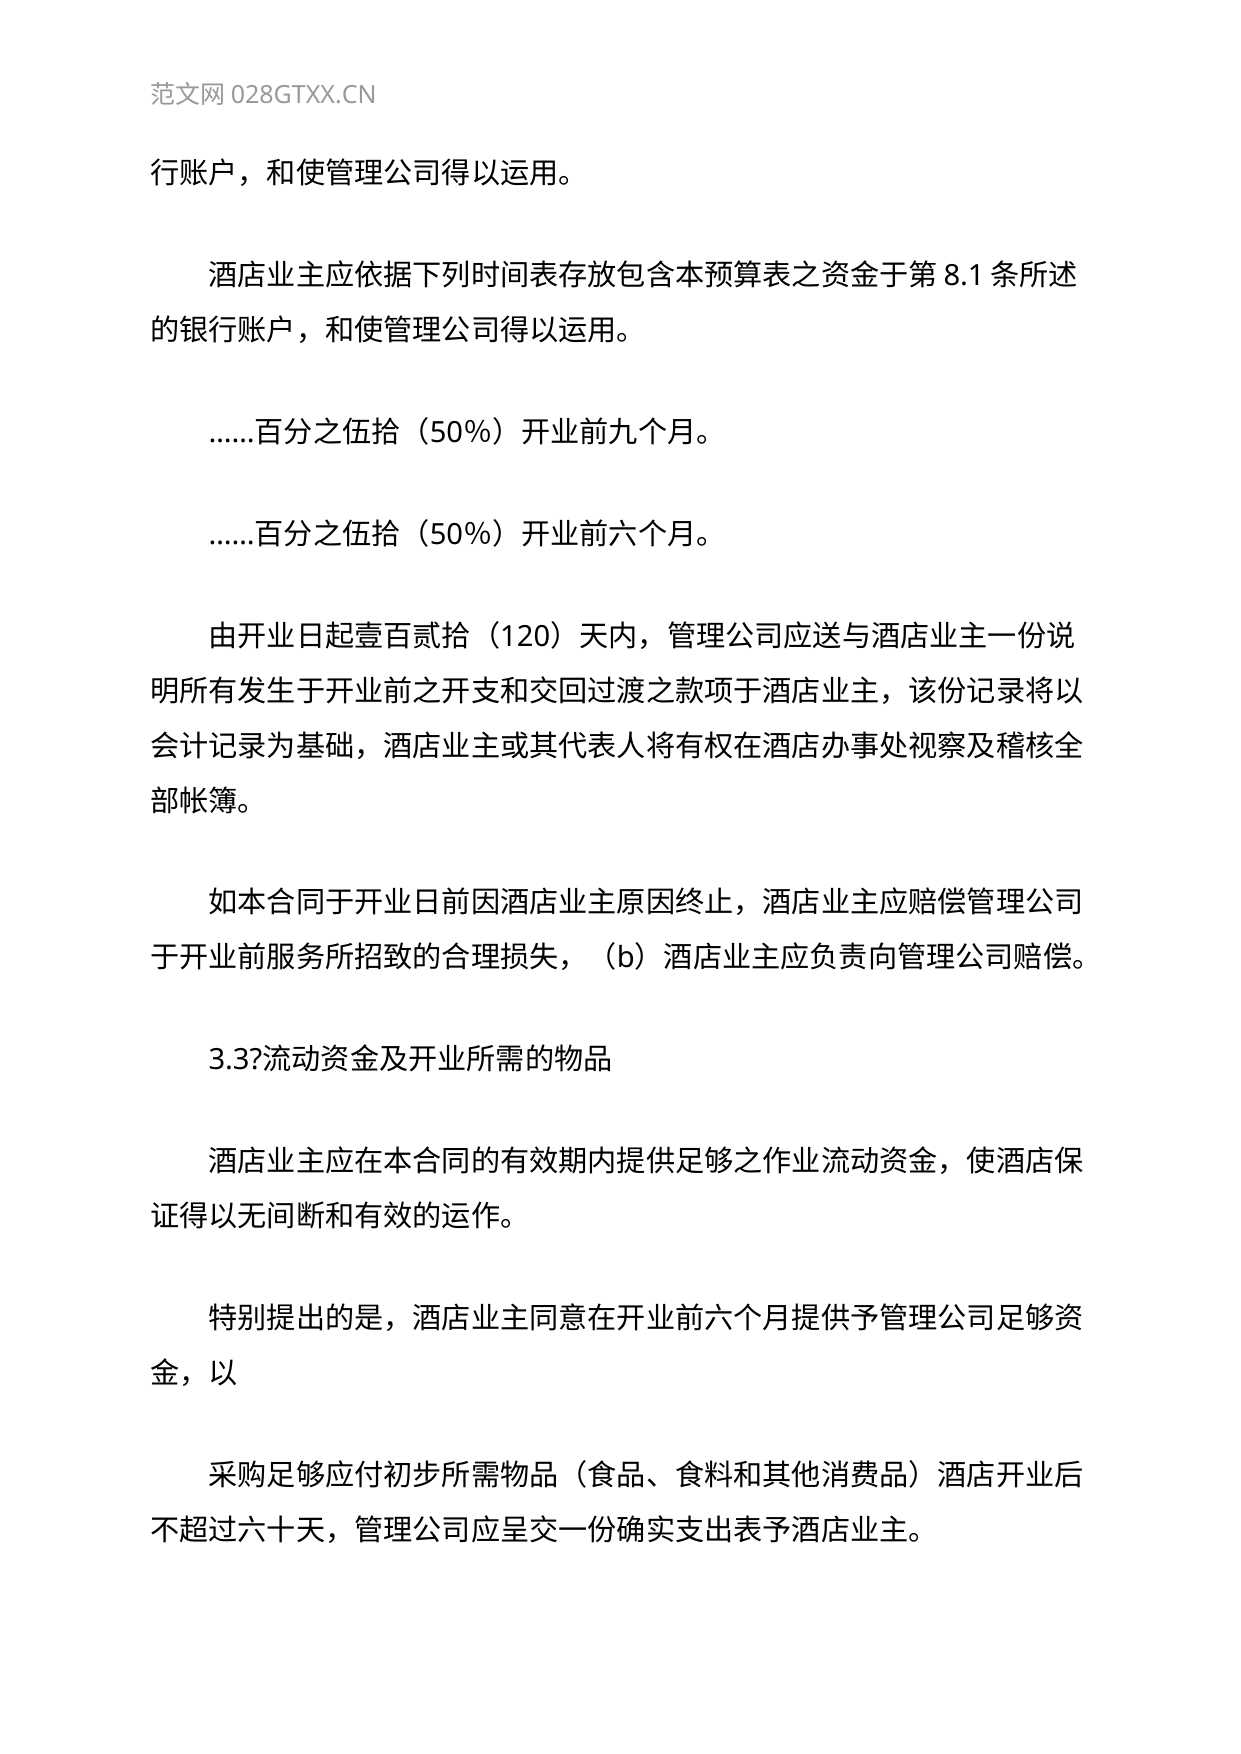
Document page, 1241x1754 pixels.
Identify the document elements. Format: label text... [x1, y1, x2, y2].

text 3.3?流动资金及开业所需的物品 [150, 1036, 1090, 1078]
text ……百分之伍拾（50％）开业前六个月。 [150, 511, 1090, 553]
text 酒店业主应在本合同的有效期内提供足够之作业流动资金，使酒店保证得以无间断和有效的运作。 [150, 1138, 1090, 1235]
text 特别提出的是，酒店业主同意在开业前六个月提供予管理公司足够资金，以 [150, 1294, 1090, 1392]
text 由开业日起壹百贰拾（120）天内，管理公司应送与酒店业主一份说明所有发生于开业前之开支和交回过渡之款项于酒店业主，该份记录将以会计记录为基础，酒店业主或其代表人将有权在酒店办事处视察及稽核全部帐簿。 [150, 612, 1090, 819]
text 如本合同于开业日前因酒店业主原因终止，酒店业主应赔偿管理公司于开业前服务所招致的合理损失，（b）酒店业主应负责向管理公司赔偿。 [150, 879, 1090, 976]
text 采购足够应付初步所需物品（食品、食料和其他消费品）酒店开业后不超过六十天，管理公司应呈交一份确实支出表予酒店业主。 [150, 1451, 1090, 1548]
text 酒店业主应依据下列时间表存放包含本预算表之资金于第8.1条所述的银行账户，和使管理公司得以运用。 [150, 252, 1090, 349]
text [150, 150, 1090, 192]
text ……百分之伍拾（50％）开业前九个月。 [150, 408, 1090, 451]
